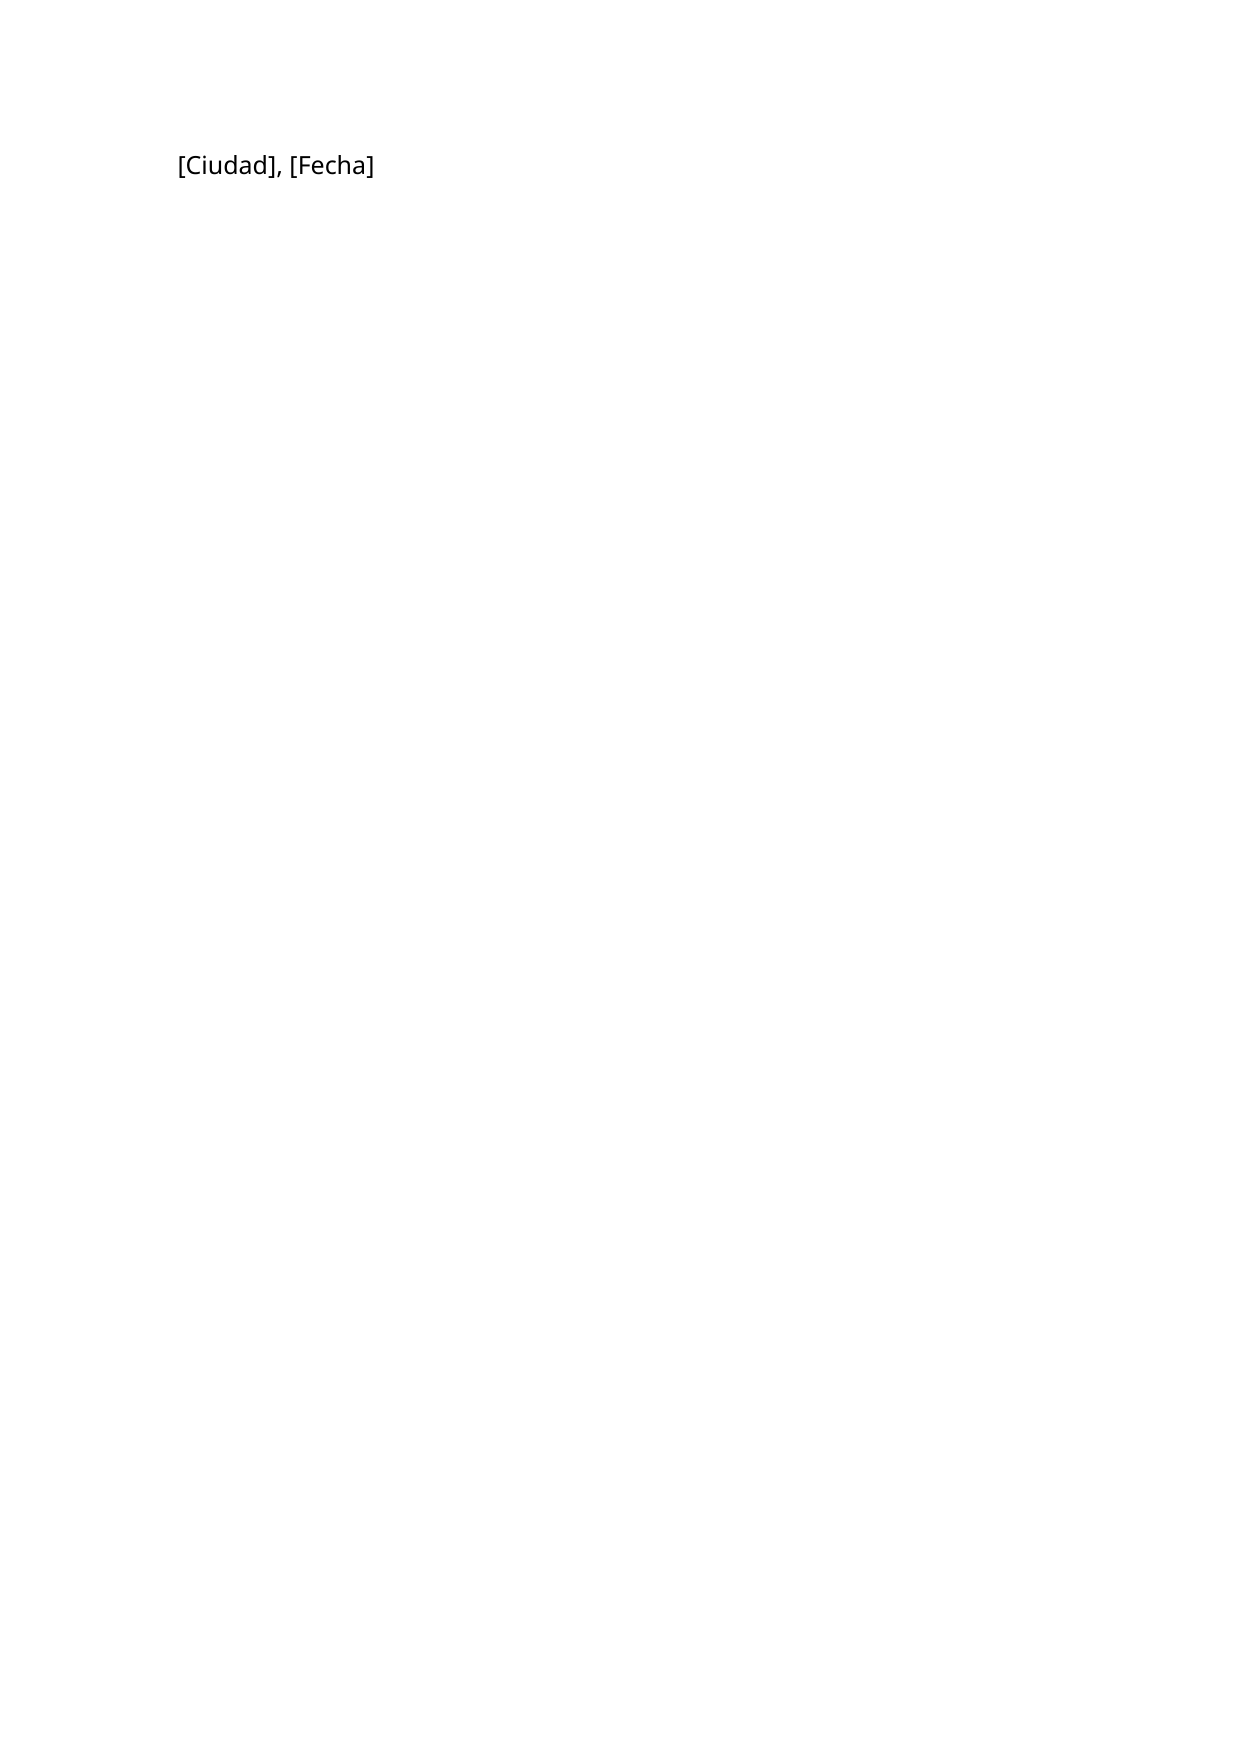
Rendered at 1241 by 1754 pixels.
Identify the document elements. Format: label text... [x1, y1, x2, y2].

text [Ciudad], [Fecha] [177, 148, 1063, 182]
